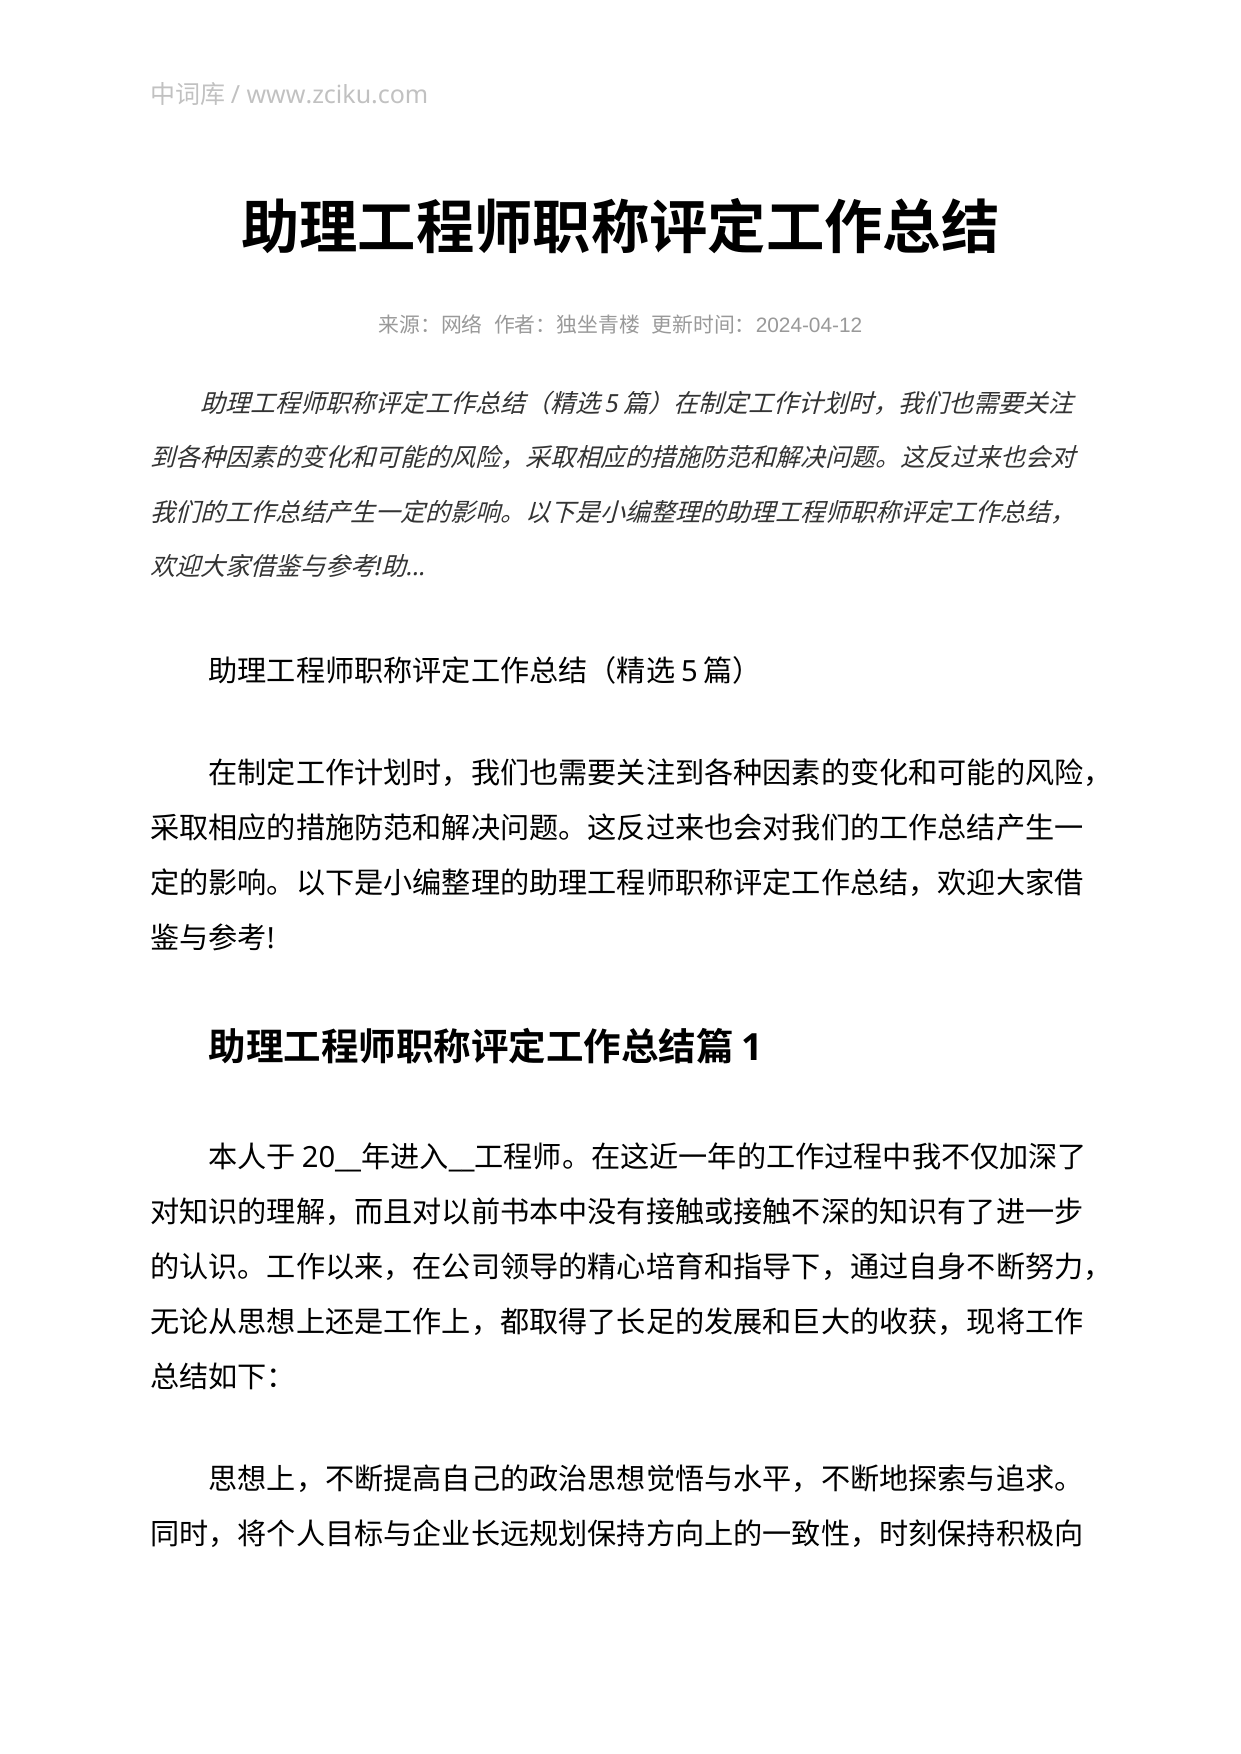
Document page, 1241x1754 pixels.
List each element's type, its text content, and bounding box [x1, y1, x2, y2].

text 助理工程师职称评定工作总结篇1 [150, 1016, 1090, 1071]
subtitle 助理工程师职称评定工作总结 [150, 181, 1090, 266]
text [150, 1456, 1090, 1553]
text 在制定工作计划时，我们也需要关注到各种因素的变化和可能的风险，采取相应的措施防范和解决问题。这反过来也会对我们的工作总结产生一定的影响。以下是小编整理的助理工程师职称评定工作总结，欢迎大家借鉴与参考! [150, 750, 1090, 957]
text 本人于20__年进入__工程师。在这近一年的工作过程中我不仅加深了对知识的理解，而且对以前书本中没有接触或接触不深的知识有了进一步的认识。工作以来，在公司领导的精心培育和指导下，通过自身不断努力，无论从思想上还是工作上，都取得了长足的发展和巨大的收获，现将工作总结如下： [150, 1134, 1090, 1396]
text 来源：网络 作者：独坐青楼 更新时间：2024-04-12 [150, 313, 1090, 337]
text 助理工程师职称评定工作总结（精选5篇）在制定工作计划时，我们也需要关注到各种因素的变化和可能的风险，采取相应的措施防范和解决问题。这反过来也会对我们的工作总结产生一定的影响。以下是小编整理的助理工程师职称评定工作总结，欢迎大家借鉴与参考!助... [150, 383, 1090, 583]
text 助理工程师职称评定工作总结（精选5篇） [150, 648, 1090, 690]
